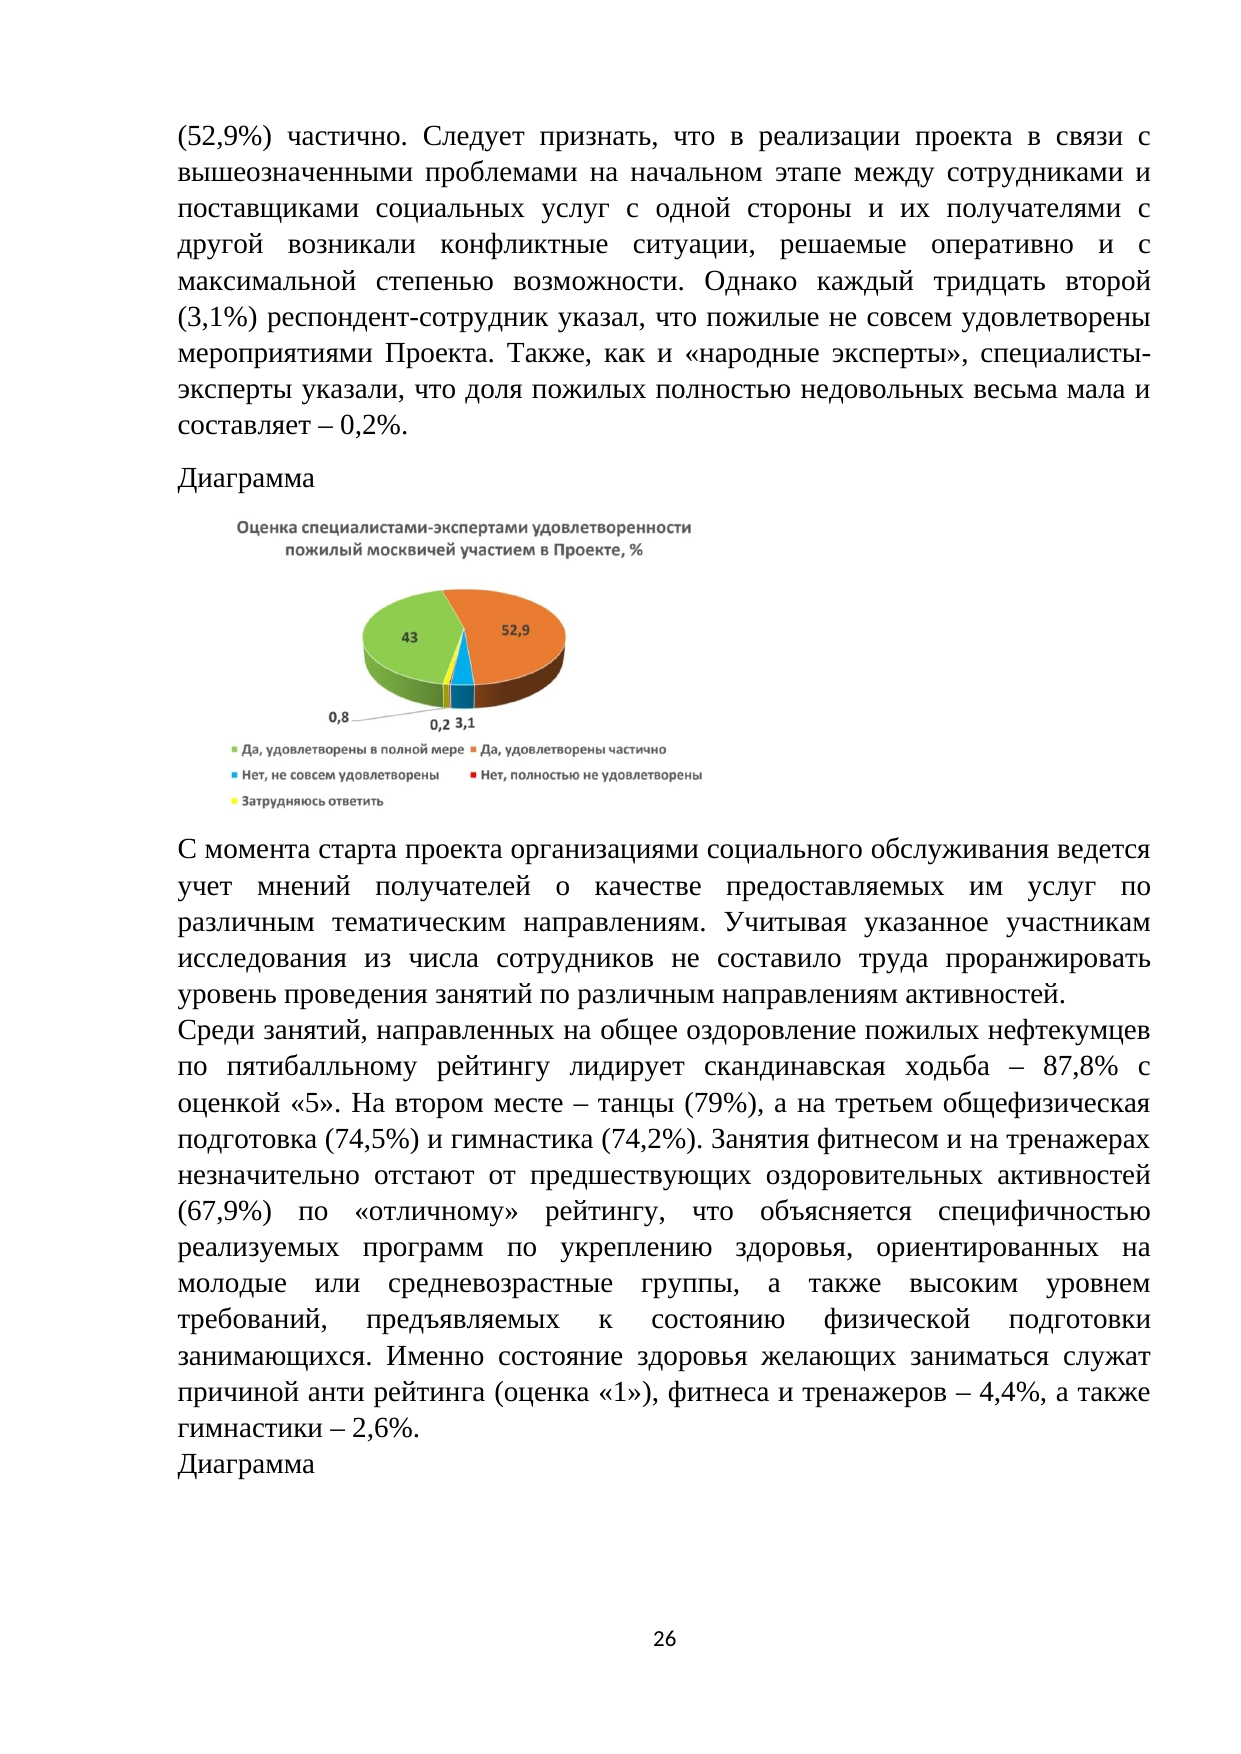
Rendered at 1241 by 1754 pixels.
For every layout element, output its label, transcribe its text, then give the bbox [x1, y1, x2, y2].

picture [177, 512, 744, 813]
text С момента старта проекта организациями социального обслуживания ведется учет мнений получателей о качестве предоставляемых им услуг по различным тематическим направлениям. Учитывая указанное участникам исследования из числа сотрудников не составило труда проранжировать уровень проведения занятий по различным направлениям активностей. [177, 832, 1152, 1010]
text Среди занятий, направленных на общее оздоровление пожилых нефтекумцев по пятибалльному рейтингу лидирует скандинавская ходьба – 87,8% с оценкой «5». На втором месте – танцы (79%), а на третьем общефизическая подготовка (74,5%) и гимнастика (74,2%). Занятия фитнесом и на тренажерах незначительно отстают от предшествующих оздоровительных активностей (67,9%) по «отличному» рейтингу, что объясняется специфичностью реализуемых программ по укреплению здоровья, ориентированных на молодые или средневозрастные группы, а также высоким уровнем требований, предъявляемых к состоянию физической подготовки занимающихся. Именно состояние здоровья желающих заниматься служат причиной анти рейтинга (оценка «1»), фитнеса и тренажеров – 4,4%, а также гимнастики – 2,6%. [177, 1012, 1152, 1443]
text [177, 118, 1152, 441]
text Диаграмма [177, 460, 1152, 494]
text Диаграмма [177, 1446, 1152, 1480]
